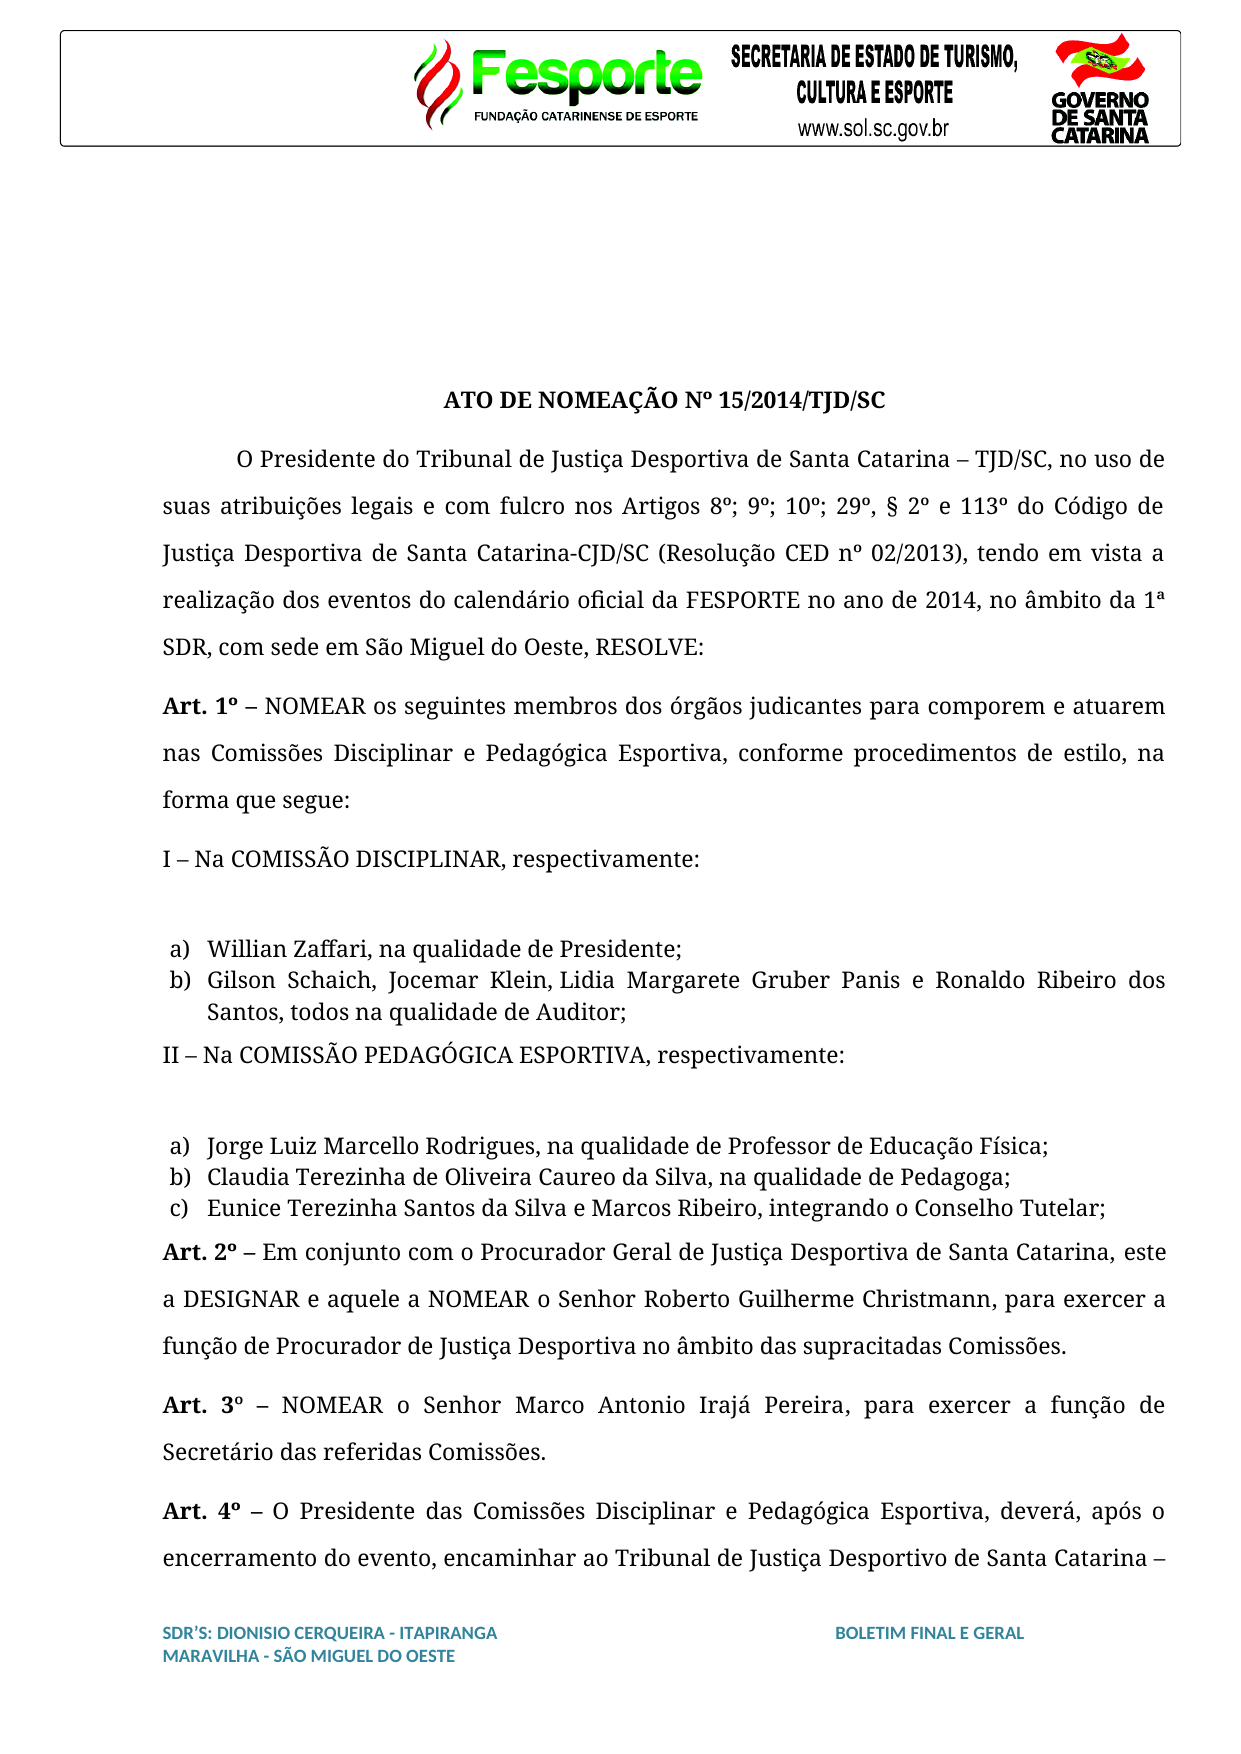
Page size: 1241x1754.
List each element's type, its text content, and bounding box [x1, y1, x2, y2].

list Eunice Terezinha Santos da Silva e Marcos Ribeiro, integrando o Conselho Tutelar; [169, 1192, 1167, 1223]
text Art. 3º – NOMEAR o Senhor Marco Antonio Irajá Pereira, para exercer a função de Secretário das referidas Comissões. [162, 1389, 1167, 1467]
text O Presidente do Tribunal de Justiça Desportiva de Santa Catarina – TJD/SC, no uso de suas atribuições legais e com fulcro nos Artigos 8º; 9º; 10º; 29º, § 2º e 113º do Código de Justiça Desportiva de Santa Catarina-CJD/SC (Resolução CED nº 02/2013), tendo em vista a realização dos eventos do calendário oficial da FESPORTE no ano de 2014, no âmbito da 1ª SDR, com sede em São Miguel do Oeste, RESOLVE: [162, 443, 1167, 662]
list Willian Zaffari, na qualidade de Presidente; [169, 933, 1167, 964]
text I – Na COMISSÃO DISCIPLINAR, respectivamente: [162, 843, 1167, 874]
text ATO DE NOMEAÇÃO Nº 15/2014/TJD/SC [162, 384, 1167, 415]
text Art. 2º – Em conjunto com o Procurador Geral de Justiça Desportiva de Santa Catarina, este a DESIGNAR e aquele a NOMEAR o Senhor Roberto Guilherme Christmann, para exercer a função de Procurador de Justiça Desportiva no âmbito das supracitadas Comissões. [162, 1236, 1167, 1361]
text II – Na COMISSÃO PEDAGÓGICA ESPORTIVA, respectivamente: [162, 1039, 1167, 1071]
list Jorge Luiz Marcello Rodrigues, na qualidade de Professor de Educação Física; [169, 1130, 1167, 1161]
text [162, 1495, 1167, 1573]
list Gilson Schaich, Jocemar Klein, Lidia Margarete Gruber Panis e Ronaldo Ribeiro dos Santos, todos na qualidade de Auditor; [169, 964, 1167, 1027]
text Art. 1º – NOMEAR os seguintes membros dos órgãos judicantes para comporem e atuarem nas Comissões Disciplinar e Pedagógica Esportiva, conforme procedimentos de estilo, na forma que segue: [162, 690, 1167, 815]
list Claudia Terezinha de Oliveira Caureo da Silva, na qualidade de Pedagoga; [169, 1161, 1167, 1192]
